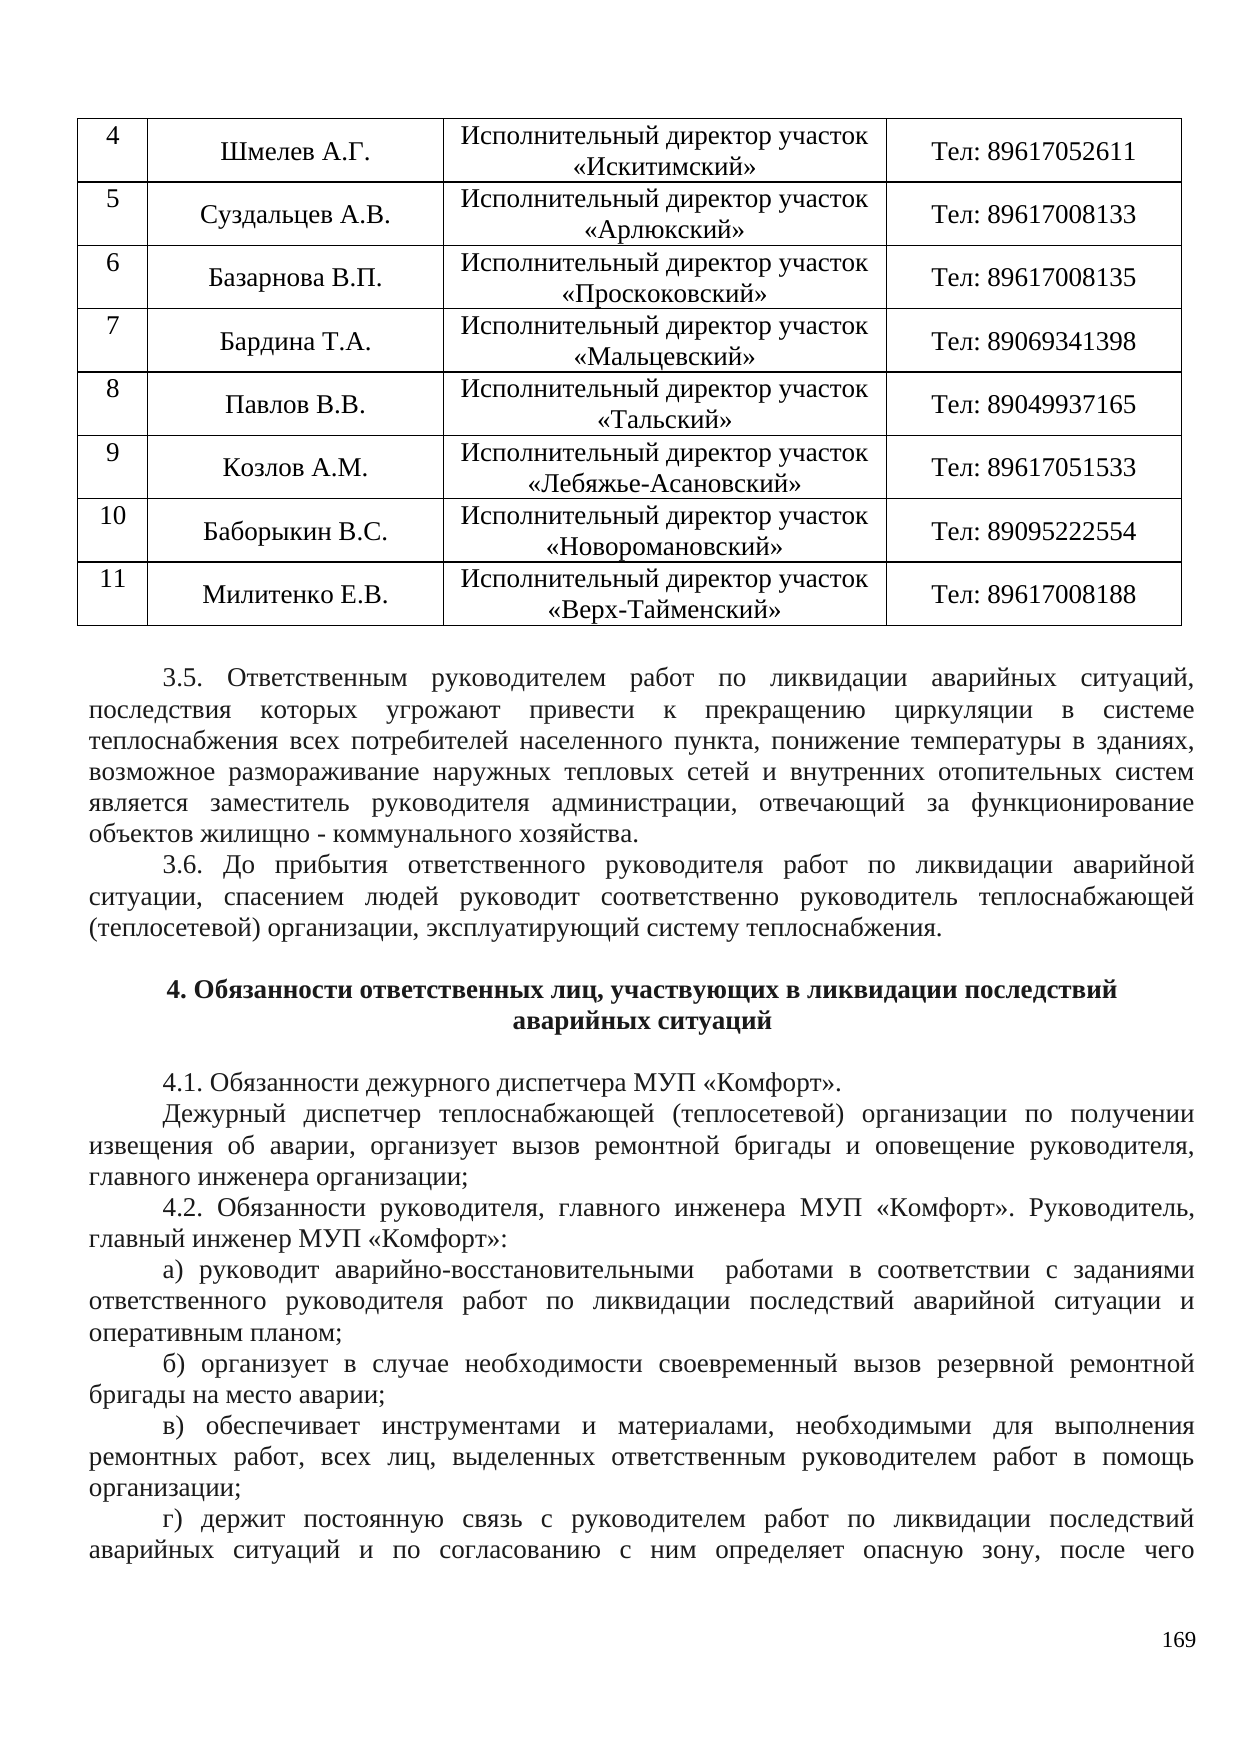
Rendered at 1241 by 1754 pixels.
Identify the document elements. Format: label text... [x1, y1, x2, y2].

text в) обеспечивает инструментами и материалами, необходимыми для выполнения ремонтных работ, всех лиц, выделенных ответственным руководителем работ в помощь организации; [89, 1409, 1196, 1502]
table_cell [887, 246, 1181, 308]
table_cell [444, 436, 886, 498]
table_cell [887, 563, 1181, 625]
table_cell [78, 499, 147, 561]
text б) организует в случае необходимости своевременный вызов резервной ремонтной бригады на место аварии; [89, 1347, 1196, 1409]
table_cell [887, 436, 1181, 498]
text 3.6. До прибытия ответственного руководителя работ по ликвидации аварийной ситуации, спасением людей руководит соответственно руководитель теплоснабжающей (теплосетевой) организации, эксплуатирующий систему теплоснабжения. [89, 848, 1196, 942]
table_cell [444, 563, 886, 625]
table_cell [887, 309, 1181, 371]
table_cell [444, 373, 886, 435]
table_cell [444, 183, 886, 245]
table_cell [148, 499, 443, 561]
text Дежурный диспетчер теплоснабжающей (теплосетевой) организации по получении извещения об аварии, организует вызов ремонтной бригады и оповещение руководителя, главного инженера организации; [89, 1098, 1196, 1191]
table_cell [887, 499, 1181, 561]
text 3.5. Ответственным руководителем работ по ликвидации аварийных ситуаций, последствия которых угрожают привести к прекращению циркуляции в системе теплоснабжения всех потребителей населенного пункта, понижение температуры в зданиях, возможное размораживание наружных тепловых сетей и внутренних отопительных систем является заместитель руководителя администрации, отвечающий за функционирование объектов жилищно - коммунального хозяйства. [89, 662, 1196, 848]
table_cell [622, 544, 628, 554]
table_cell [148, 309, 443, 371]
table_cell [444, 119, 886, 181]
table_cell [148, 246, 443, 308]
text а) руководит аварийно-восстановительными работами в соответствии с заданиями ответственного руководителя работ по ликвидации последствий аварийной ситуации и оперативным планом; [89, 1253, 1196, 1347]
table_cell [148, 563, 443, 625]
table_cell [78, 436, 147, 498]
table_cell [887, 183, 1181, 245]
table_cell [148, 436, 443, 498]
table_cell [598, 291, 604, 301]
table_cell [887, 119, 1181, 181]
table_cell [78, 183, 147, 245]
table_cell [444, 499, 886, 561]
text 4.1. Обязанности дежурного диспетчера МУП «Комфорт». [89, 1066, 1196, 1098]
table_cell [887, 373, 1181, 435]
text аварийных ситуаций [89, 1004, 1196, 1035]
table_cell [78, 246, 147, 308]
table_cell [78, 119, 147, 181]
text 4. Обязанности ответственных лиц, участвующих в ликвидации последствий [89, 973, 1196, 1004]
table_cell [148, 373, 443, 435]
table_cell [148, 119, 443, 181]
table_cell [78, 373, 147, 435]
text 4.2. Обязанности руководителя, главного инженера МУП «Комфорт». Руководитель, главный инженер МУП «Комфорт»: [89, 1191, 1196, 1253]
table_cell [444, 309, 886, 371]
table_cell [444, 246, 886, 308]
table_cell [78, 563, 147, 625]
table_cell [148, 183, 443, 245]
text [89, 1502, 1196, 1565]
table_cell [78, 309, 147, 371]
